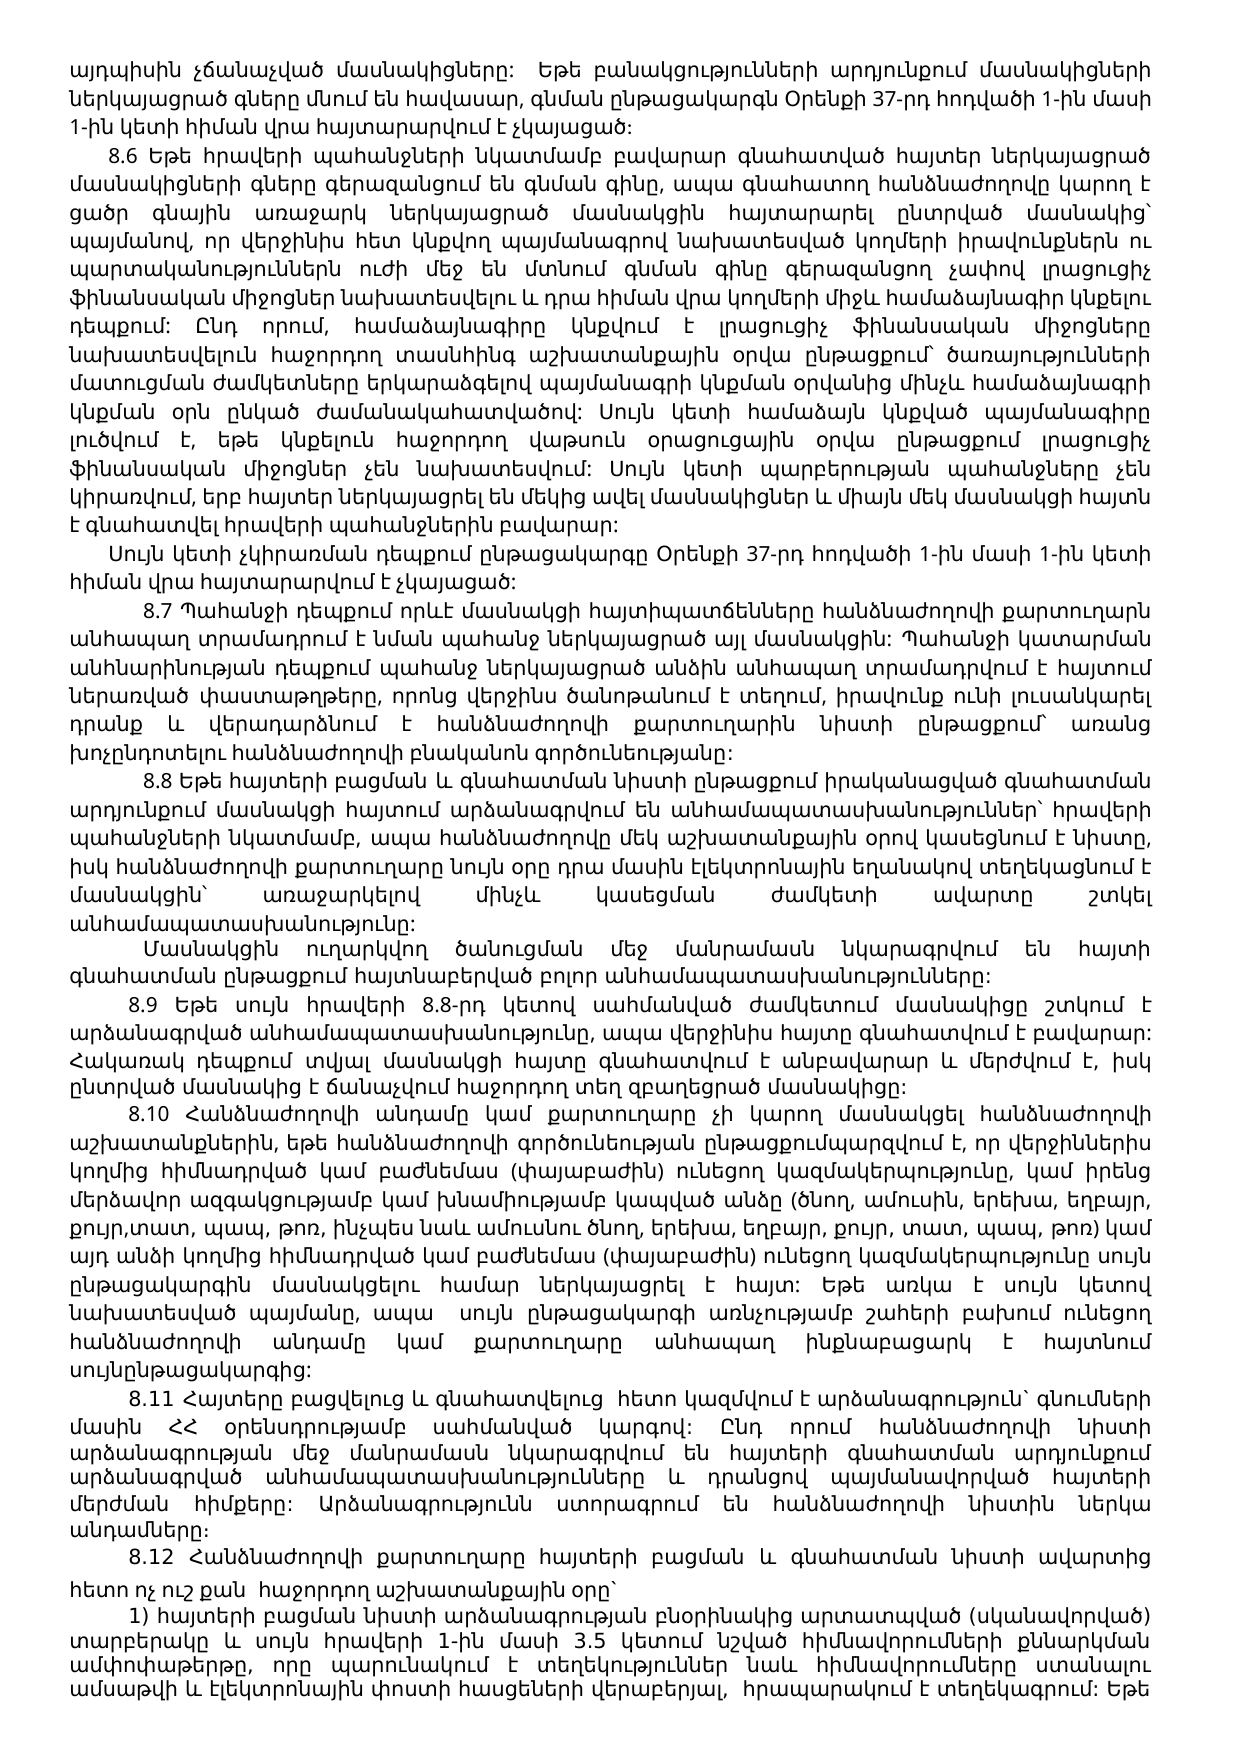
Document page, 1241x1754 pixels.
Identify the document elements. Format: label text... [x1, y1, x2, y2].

text Մասնակցին ուղարկվող ծանուցման մեջ մանրամասն նկարագրվում են հայտի գնահատման ընթացքում հայտնաբերված բոլոր անհամապատասխանությունները: [69, 937, 1152, 990]
text 8.11 Հայտերը բացվելուց և գնահատվելուց հետո կազմվում է արձանագրություն` գնումների մասին ՀՀ օրենսդրությամբ սահմանված կարգով: Ընդ որում հանձնաժողովի նիստի արձանագրության մեջ մանրամասն նկարագրվում են հայտերի գնահատման արդյունքում արձանագրված անհամապատասխանությունները և դրանցով պայմանավորված հայտերի մերժման հիմքերը: Արձանագրությունն ստորագրում են հանձնաժողովի նիստին ներկա անդամները։ [69, 1384, 1152, 1542]
text 8.10 Հանձնաժողովի անդամը կամ քարտուղարը չի կարող մասնակցել հանձնաժողովի աշխատանքներին, եթե հանձնաժողովի գործունեության ընթացքումպարզվում է, որ վերջիններիս կողմից հիմնադրված կամ բաժնեմաս (փայաբաժին) ունեցող կազմակերպությունը, կամ իրենց մերձավոր ազգակցությամբ կամ խնամիությամբ կապված անձը (ծնող, ամուսին, երեխա, եղբայր, քույր,տատ, պապ, թոռ, ինչպես նաև ամուսնու ծնող, երեխա, եղբայր, քույր, տատ, պապ, թոռ) կամ այդ անձի կողմից հիմնադրված կամ բաժնեմաս (փայաբաժին) ունեցող կազմակերպությունը սույն ընթացակարգին մասնակցելու համար ներկայացրել է հայտ: Եթե առկա է սույն կետով նախատեսված պայմանը, ապա սույն ընթացակարգի առնչությամբ շահերի բախում ունեցող հանձնաժողովի անդամը կամ քարտուղարը անհապաղ ինքնաբացարկ է հայտնում սույնընթացակարգից: [69, 1099, 1152, 1384]
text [69, 56, 1152, 141]
text 8.12 Հանձնաժողովի քարտուղարը հայտերի բացման և գնահատման նիստի ավարտից հետո ոչ ուշ քան հաջորդող աշխատանքային օրը` [69, 1542, 1152, 1604]
text 8.8 Եթե հայտերի բացման և գնահատման նիստի ընթացքում իրականացված գնահատման արդյունքում մասնակցի հայտում արձանագրվում են անհամապատասխանություններ՝ հրավերի պահանջների նկատմամբ, ապա հանձնաժողովը մեկ աշխատանքային օրով կասեցնում է նիստը, իսկ հանձնաժողովի քարտուղարը նույն օրը դրա մասին էլեկտրոնային եղանակով տեղեկացնում է մասնակցին՝ առաջարկելով մինչև կասեցման ժամկետի ավարտը շտկել անհամապատասխանությունը: [69, 766, 1152, 937]
text 8.9 Եթե սույն հրավերի 8.8-րդ կետով սահմանված ժամկետում մասնակիցը շտկում է արձանագրված անհամապատասխանությունը, ապա վերջինիս հայտը գնահատվում է բավարար: Հակառակ դեպքում տվյալ մասնակցի հայտը գնահատվում է անբավարար և մերժվում է, իսկ ընտրված մասնակից է ճանաչվում հաջորդող տեղ զբաղեցրած մասնակիցը: [69, 990, 1152, 1099]
text Սույն կետի չկիրառման դեպքում ընթացակարգը Օրենքի 37-րդ հոդվածի 1-ին մասի 1-ին կետի հիման վրա հայտարարվում է չկայացած: [69, 539, 1152, 596]
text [69, 1604, 1152, 1701]
text 8.7 Պահանջի դեպքում որևէ մասնակցի հայտիպատճենները հանձնաժողովի քարտուղարն անհապաղ տրամադրում է նման պահանջ ներկայացրած այլ մասնակցին: Պահանջի կատարման անհնարինության դեպքում պահանջ ներկայացրած անձին անհապաղ տրամադրվում է հայտում ներառված փաստաթղթերը, որոնց վերջինս ծանոթանում է տեղում, իրավունք ունի լուսանկարել դրանք և վերադարձնում է հանձնաժողովի քարտուղարին նիստի ընթացքում՝ առանց խոչընդոտելու հանձնաժողովի բնականոն գործունեությանը: [69, 596, 1152, 766]
text 8.6 Եթե հրավերի պահանջների նկատմամբ բավարար գնահատված հայտեր ներկայացրած մասնակիցների գները գերազանցում են գնման գինը, ապա գնահատող հանձնաժողովը կարող է ցածր գնային առաջարկ ներկայացրած մասնակցին հայտարարել ընտրված մասնակից՝ պայմանով, որ վերջինիս հետ կնքվող պայմանագրով նախատեսված կողմերի իրավունքներն ու պարտականություններն ուժի մեջ են մտնում գնման գինը գերազանցող չափով լրացուցիչ ֆինանսական միջոցներ նախատեսվելու և դրա հիման վրա կողմերի միջև համաձայնագիր կնքելու դեպքում: Ընդ որում, համաձայնագիրը կնքվում է լրացուցիչ ֆինանսական միջոցները նախատեսվելուն հաջորդող տասնհինգ աշխատանքային օրվա ընթացքում՝ ծառայությունների մատուցման ժամկետները երկարաձգելով պայմանագրի կնքման օրվանից մինչև համաձայնագրի կնքման օրն ընկած ժամանակահատվածով: Սույն կետի համաձայն կնքված պայմանագիրը լուծվում է, եթե կնքելուն հաջորդող վաթսուն օրացուցային օրվա ընթացքում լրացուցիչ ֆինանսական միջոցներ չեն նախատեսվում: Սույն կետի պարբերության պահանջները չեն կիրառվում, երբ հայտեր ներկայացրել են մեկից ավել մասնակիցներ և միայն մեկ մասնակցի հայտն է գնահատվել հրավերի պահանջներին բավարար: [69, 141, 1152, 539]
